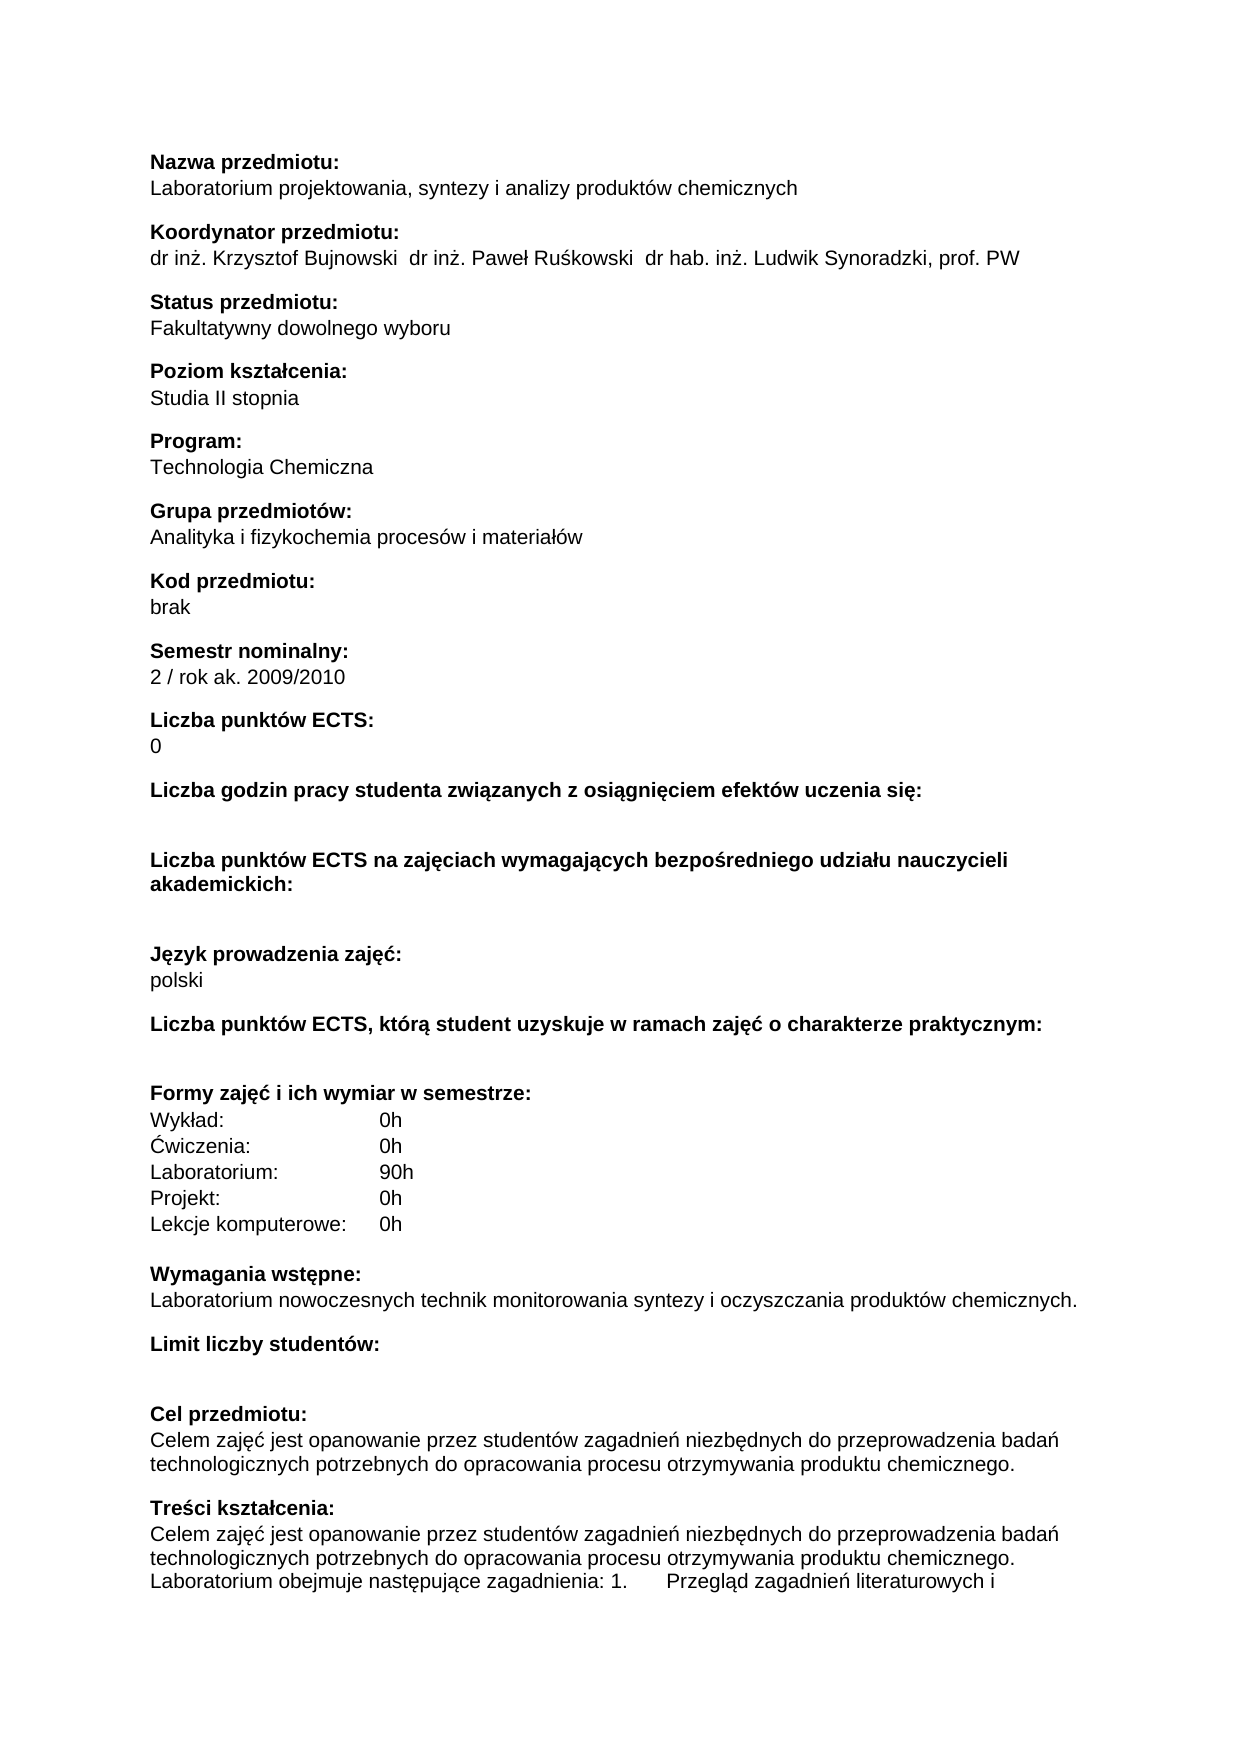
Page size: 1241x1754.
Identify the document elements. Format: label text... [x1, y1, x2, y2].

text dr inż. Krzysztof Bujnowski dr inż. Paweł Ruśkowski dr hab. inż. Ludwik Synoradzki, prof. PW [150, 246, 1090, 270]
text Technologia Chemiczna [150, 455, 1090, 479]
table_cell Laboratorium: [140, 1160, 367, 1184]
text Treści kształcenia: [150, 1495, 1090, 1519]
table_header Wykład: [140, 1108, 367, 1132]
table_cell Lekcje komputerowe: [140, 1212, 367, 1236]
text Fakultatywny dowolnego wyboru [150, 316, 1090, 339]
text Kod przedmiotu: [150, 569, 1090, 593]
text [150, 1521, 1090, 1593]
text Wymagania wstępne: [150, 1262, 1090, 1286]
table_cell 0h [369, 1184, 597, 1210]
text Semestr nominalny: [150, 638, 1090, 662]
text Formy zajęć i ich wymiar w semestrze: [150, 1081, 1090, 1105]
text Grupa przedmiotów: [150, 499, 1090, 523]
table_header 0h [369, 1108, 597, 1132]
text Liczba punktów ECTS: [150, 708, 1090, 732]
text Język prowadzenia zajęć: [150, 942, 1090, 966]
text brak [150, 595, 1090, 619]
table_cell 90h [369, 1158, 597, 1184]
text Liczba punktów ECTS, którą student uzyskuje w ramach zajęć o charakterze praktycznym: [150, 1011, 1090, 1035]
text Cel przedmiotu: [150, 1402, 1090, 1426]
text Laboratorium nowoczesnych technik monitorowania syntezy i oczyszczania produktów chemicznych. [150, 1288, 1090, 1312]
text Program: [150, 429, 1090, 453]
text Limit liczby studentów: [150, 1332, 1090, 1356]
text Studia II stopnia [150, 385, 1090, 409]
text 2 / rok ak. 2009/2010 [150, 664, 1090, 688]
text 0 [150, 734, 1090, 758]
table_cell Ćwiczenia: [140, 1134, 367, 1158]
text Koordynator przedmiotu: [150, 220, 1090, 244]
text Celem zajęć jest opanowanie przez studentów zagadnień niezbędnych do przeprowadzenia badań technologicznych potrzebnych do opracowania procesu otrzymywania produktu chemicznego. [150, 1428, 1090, 1476]
text Status przedmiotu: [150, 289, 1090, 313]
text Poziom kształcenia: [150, 359, 1090, 383]
text Nazwa przedmiotu: [150, 150, 1090, 174]
table_cell 0h [369, 1210, 597, 1236]
text Liczba godzin pracy studenta związanych z osiągnięciem efektów uczenia się: [150, 778, 1090, 802]
text Liczba punktów ECTS na zajęciach wymagających bezpośredniego udziału nauczycieli akademickich: [150, 848, 1090, 896]
table_cell Projekt: [140, 1186, 367, 1210]
text polski [150, 968, 1090, 992]
text Analityka i fizykochemia procesów i materiałów [150, 525, 1090, 549]
text Laboratorium projektowania, syntezy i analizy produktów chemicznych [150, 176, 1090, 200]
table_cell 0h [369, 1132, 597, 1158]
